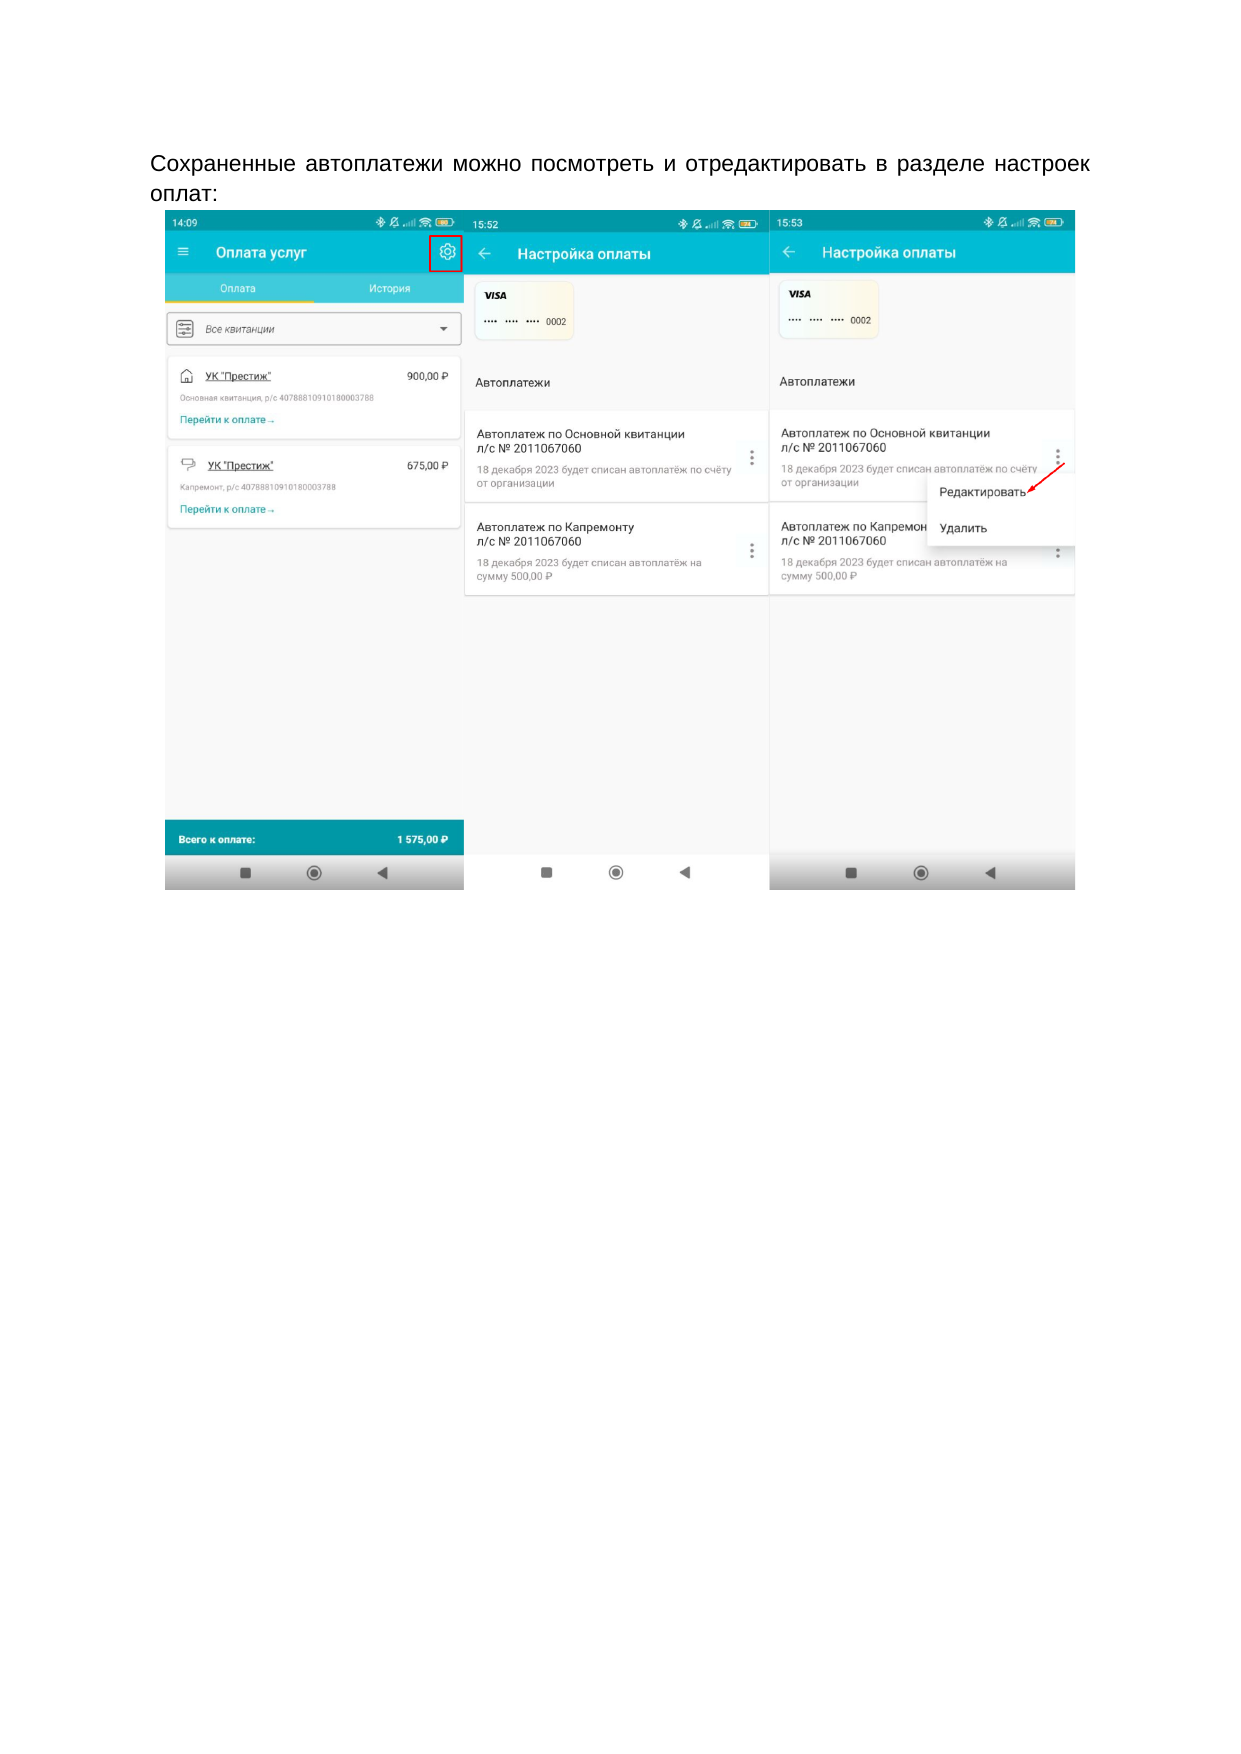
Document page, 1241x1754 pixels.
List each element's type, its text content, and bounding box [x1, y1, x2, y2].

picture [165, 210, 1076, 890]
text Сохраненные автоплатежи можно посмотреть и отредактировать в разделе настроек оплат: [150, 150, 1090, 207]
